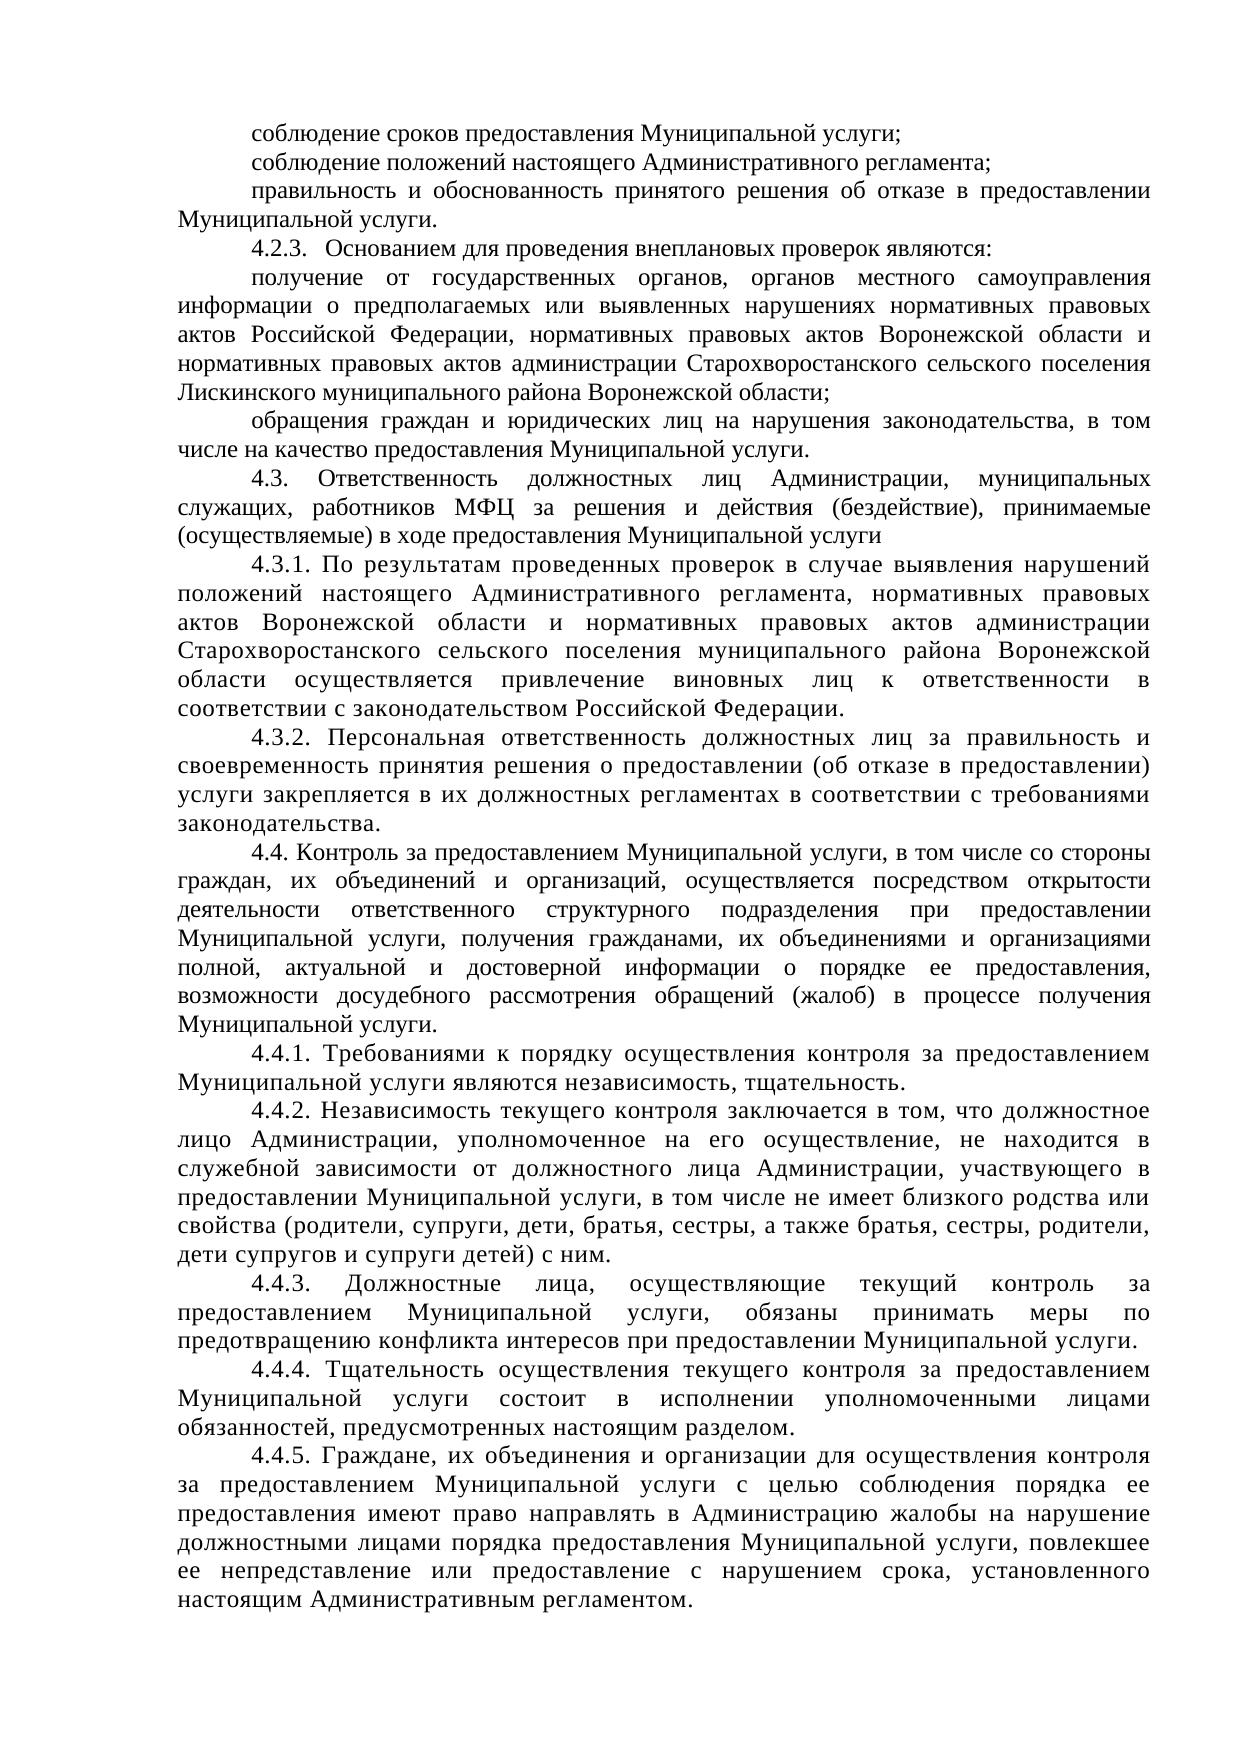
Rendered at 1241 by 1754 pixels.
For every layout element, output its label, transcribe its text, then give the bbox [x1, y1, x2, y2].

text 4.3.2. Персональная ответственность должностных лиц за правильность и своевременность принятия решения о предоставлении (об отказе в предоставлении) услуги закрепляется в их должностных регламентах в соответствии с требованиями законодательства. [177, 722, 1152, 837]
text обращения граждан и юридических лиц на нарушения законодательства, в том числе на качество предоставления Муниципальной услуги. [177, 406, 1152, 463]
text 4.4.1. Требованиями к порядку осуществления контроля за предоставлением Муниципальной услуги являются независимость, тщательность. [177, 1038, 1152, 1096]
text соблюдение положений настоящего Административного регламента; [177, 147, 1152, 176]
text 4.4.4. Тщательность осуществления текущего контроля за предоставлением Муниципальной услуги состоит в исполнении уполномоченными лицами обязанностей, предусмотренных настоящим разделом. [177, 1354, 1152, 1441]
text 4.4.5. Граждане, их объединения и организации для осуществления контроля за предоставлением Муниципальной услуги с целью соблюдения порядка ее предоставления имеют право направлять в Администрацию жалобы на нарушение должностными лицами порядка предоставления Муниципальной услуги, повлекшее ее непредставление или предоставление с нарушением срока, установленного настоящим Административным регламентом. [177, 1441, 1152, 1613]
text 4.4. Контроль за предоставлением Муниципальной услуги, в том числе со стороны граждан, их объединений и организаций, осуществляется посредством открытости деятельности ответственного структурного подразделения при предоставлении Муниципальной услуги, получения гражданами, их объединениями и организациями полной, актуальной и достоверной информации о порядке ее предоставления, возможности досудебного рассмотрения обращений (жалоб) в процессе получения Муниципальной услуги. [177, 837, 1152, 1038]
text 4.4.2. Независимость текущего контроля заключается в том, что должностное лицо Администрации, уполномоченное на его осуществление, не находится в служебной зависимости от должностного лица Администрации, участвующего в предоставлении Муниципальной услуги, в том числе не имеет близкого родства или свойства (родители, супруги, дети, братья, сестры, а также братья, сестры, родители, дети супругов и супруги детей) с ним. [177, 1096, 1152, 1268]
text 4.3. Ответственность должностных лиц Администрации, муниципальных служащих, работников МФЦ за решения и действия (бездействие), принимаемые (осуществляемые) в ходе предоставления Муниципальной услуги [177, 463, 1152, 549]
list Основанием для проведения внеплановых проверок являются: [177, 233, 1152, 262]
text получение от государственных органов, органов местного самоуправления информации о предполагаемых или выявленных нарушениях нормативных правовых актов Российской Федерации, нормативных правовых актов Воронежской области и нормативных правовых актов администрации Старохворостанского сельского поселения Лискинского муниципального района Воронежской области; [177, 262, 1152, 406]
text соблюдение сроков предоставления Муниципальной услуги; [177, 118, 1152, 147]
text 4.3.1. По результатам проведенных проверок в случае выявления нарушений положений настоящего Административного регламента, нормативных правовых актов Воронежской области и нормативных правовых актов администрации Старохворостанского сельского поселения муниципального района Воронежской области осуществляется привлечение виновных лиц к ответственности в соответствии с законодательством Российской Федерации. [177, 549, 1152, 722]
text 4.4.3. Должностные лица, осуществляющие текущий контроль за предоставлением Муниципальной услуги, обязаны принимать меры по предотвращению конфликта интересов при предоставлении Муниципальной услуги. [177, 1268, 1152, 1354]
text правильность и обоснованность принятого решения об отказе в предоставлении Муниципальной услуги. [177, 176, 1152, 233]
